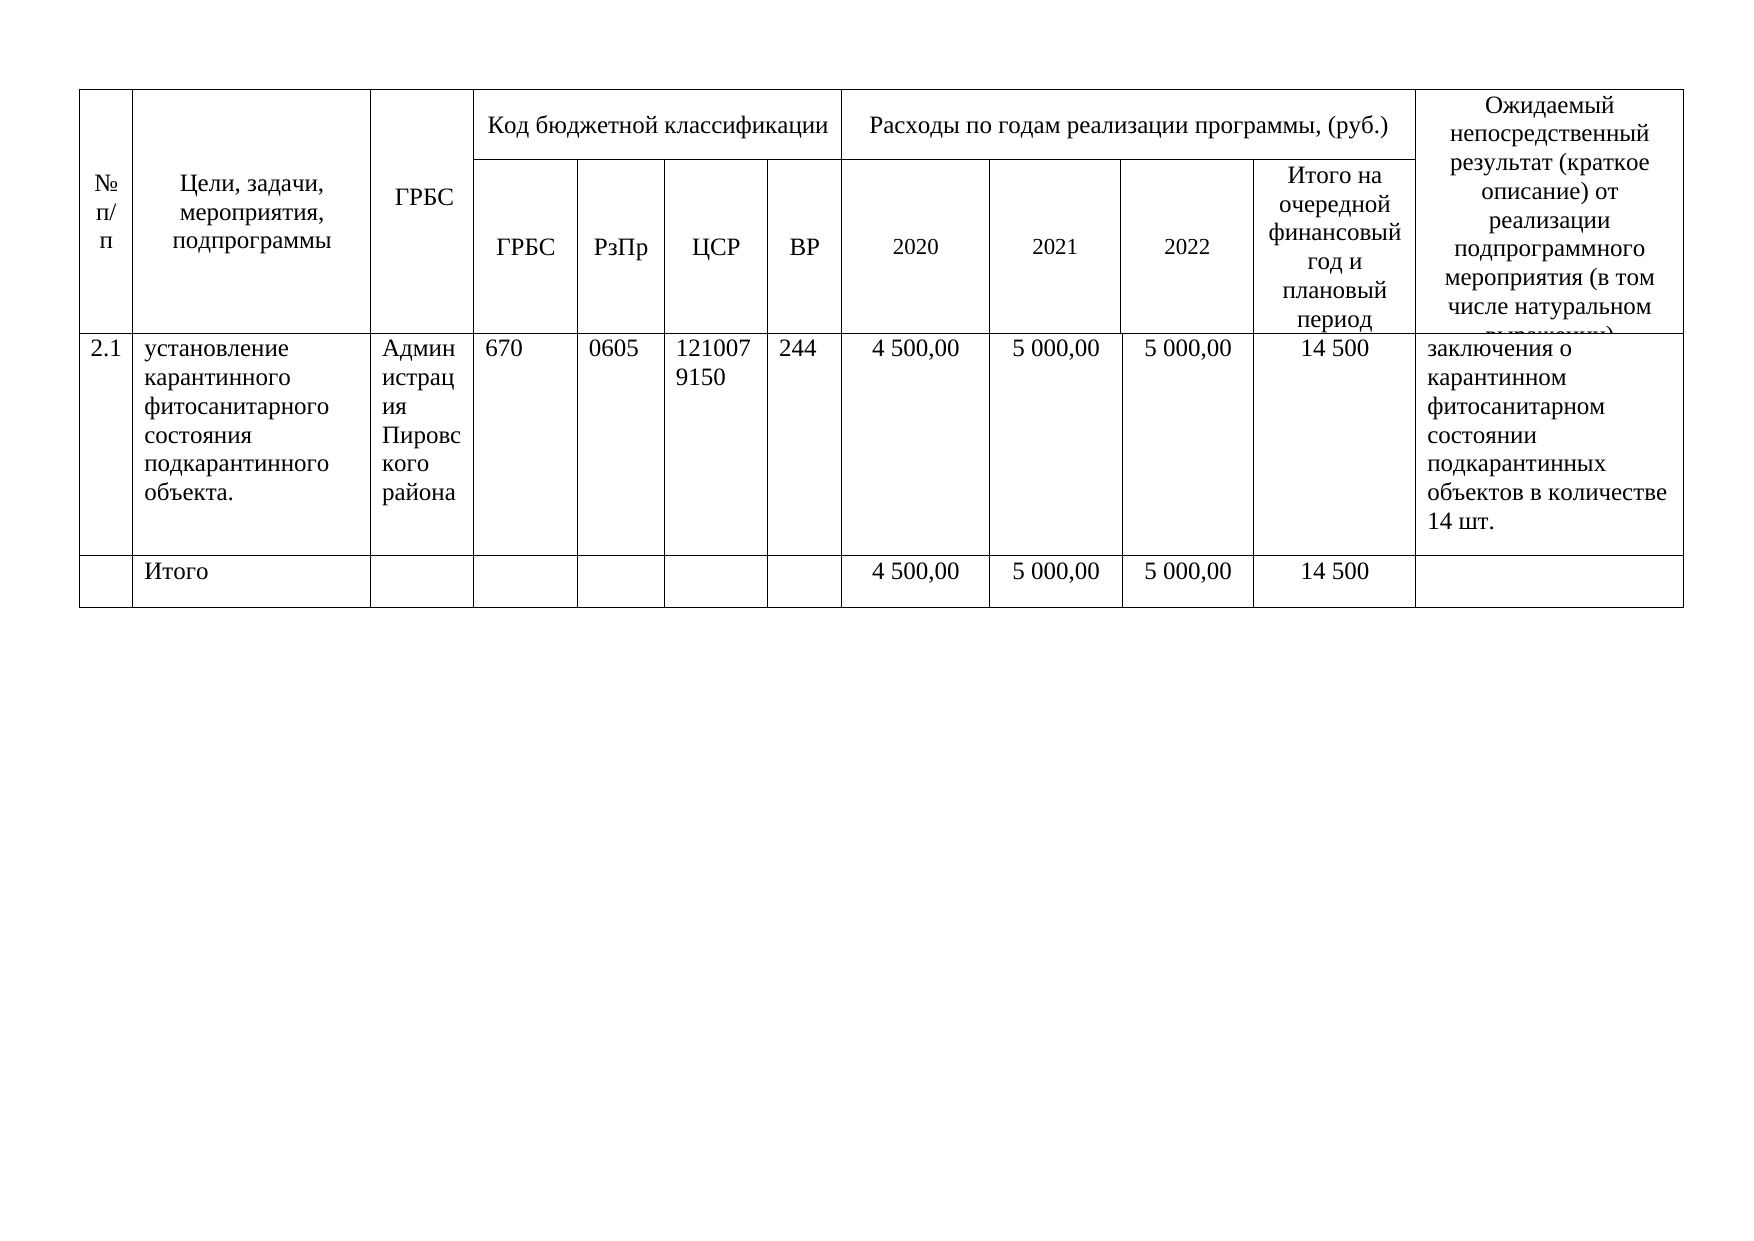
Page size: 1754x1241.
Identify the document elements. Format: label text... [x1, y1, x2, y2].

table_cell 4 500,00 [842, 334, 989, 555]
table_cell Администрация Пировского района [371, 334, 473, 555]
table_cell 5 000,00 [990, 556, 1122, 607]
table_cell 2021 [990, 160, 1120, 332]
table_cell [578, 556, 664, 607]
table_cell [768, 556, 841, 607]
table_cell Итого на очередной финансовый год и плановый период [1254, 160, 1415, 332]
table_cell Итого [133, 556, 370, 607]
table_cell 670 [474, 334, 577, 555]
table_cell ГРБС [474, 160, 577, 332]
table_cell заключения о карантинном фитосанитарном состоянии подкарантинных объектов в количестве 14 шт. [1416, 334, 1683, 555]
table_cell [474, 556, 577, 607]
table_cell 14 500 [1254, 556, 1415, 607]
table_cell РзПр [578, 160, 664, 332]
table_cell 2022 [1121, 160, 1253, 332]
table_cell 14 500 [1254, 334, 1415, 555]
table_cell 244 [768, 334, 841, 555]
table_cell 2020 [842, 160, 989, 332]
table_header Цели, задачи, мероприятия, подпрограммы [133, 90, 370, 332]
table_cell ВР [768, 160, 841, 332]
table_cell [665, 556, 767, 607]
table_cell [80, 556, 132, 607]
table_cell установление карантинного фитосанитарного состояния подкарантинного объекта. [133, 334, 370, 555]
table_cell 0605 [578, 334, 664, 555]
table_cell 4 500,00 [842, 556, 989, 607]
table_cell 5 000,00 [990, 334, 1122, 555]
table_header Расходы по годам реализации программы, (руб.) [842, 90, 1415, 159]
table_cell 5 000,00 [1123, 556, 1253, 607]
table_cell 1210079150 [665, 334, 767, 555]
table_header ГРБС [371, 90, 473, 332]
table_header № п/п [80, 90, 132, 332]
table_header Код бюджетной классификации [474, 90, 841, 159]
table_cell ЦСР [665, 160, 767, 332]
table_header Ожидаемый непосредственный результат (краткое описание) от реализации подпрограммного мероприятия (в том числе натуральном выражении) [1416, 90, 1683, 332]
table_cell [371, 556, 473, 607]
table_cell [1416, 556, 1683, 607]
table_cell 2.1 [80, 334, 132, 555]
table_cell 5 000,00 [1123, 334, 1253, 555]
